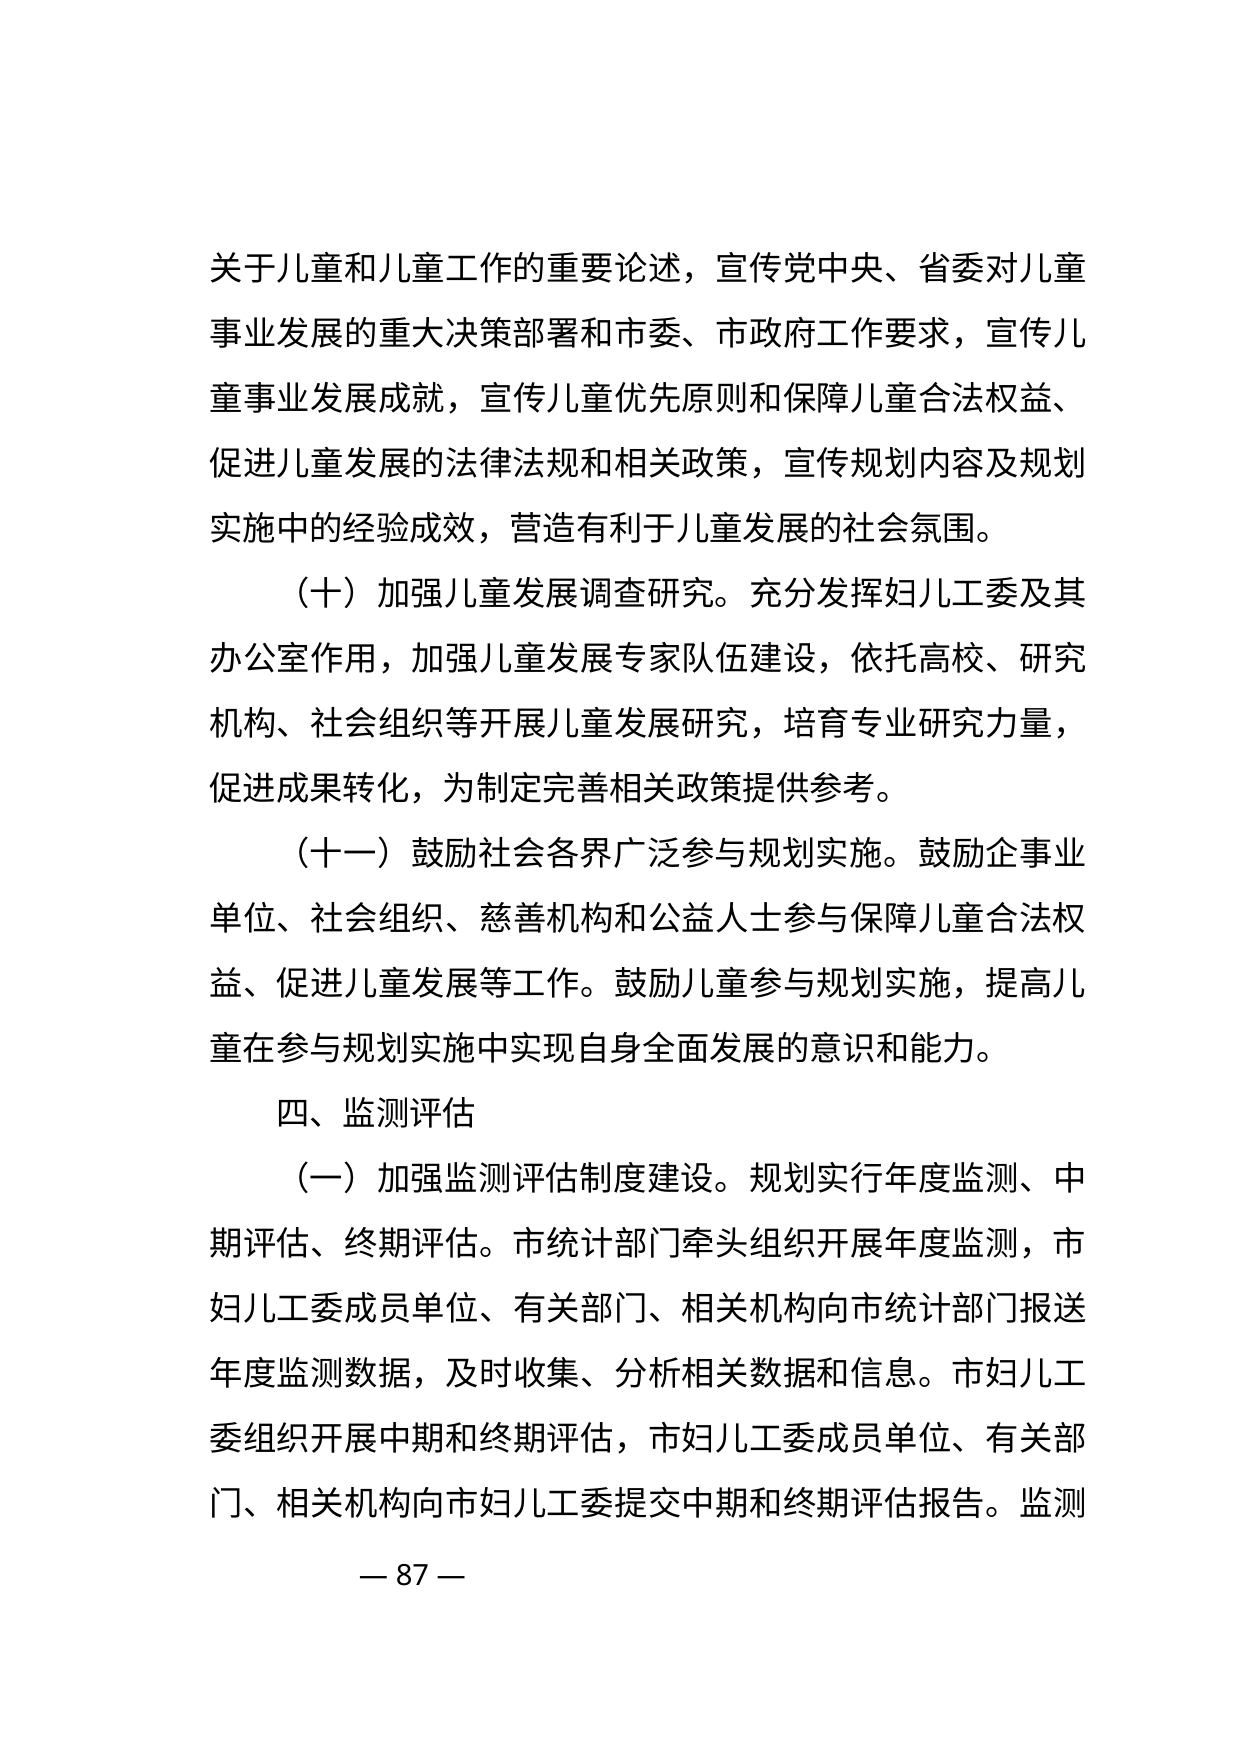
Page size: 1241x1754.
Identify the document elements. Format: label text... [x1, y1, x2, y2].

text （十一）鼓励社会各界广泛参与规划实施。鼓励企事业单位、社会组织、慈善机构和公益人士参与保障儿童合法权益、促进儿童发展等工作。鼓励儿童参与规划实施，提高儿童在参与规划实施中实现自身全面发展的意识和能力。 [209, 818, 1087, 1078]
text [209, 233, 1087, 558]
text （十）加强儿童发展调查研究。充分发挥妇儿工委及其办公室作用，加强儿童发展专家队伍建设，依托高校、研究机构、社会组织等开展儿童发展研究，培育专业研究力量，促进成果转化，为制定完善相关政策提供参考。 [209, 558, 1087, 818]
text 四、监测评估 [209, 1078, 1087, 1143]
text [209, 1143, 1087, 1533]
